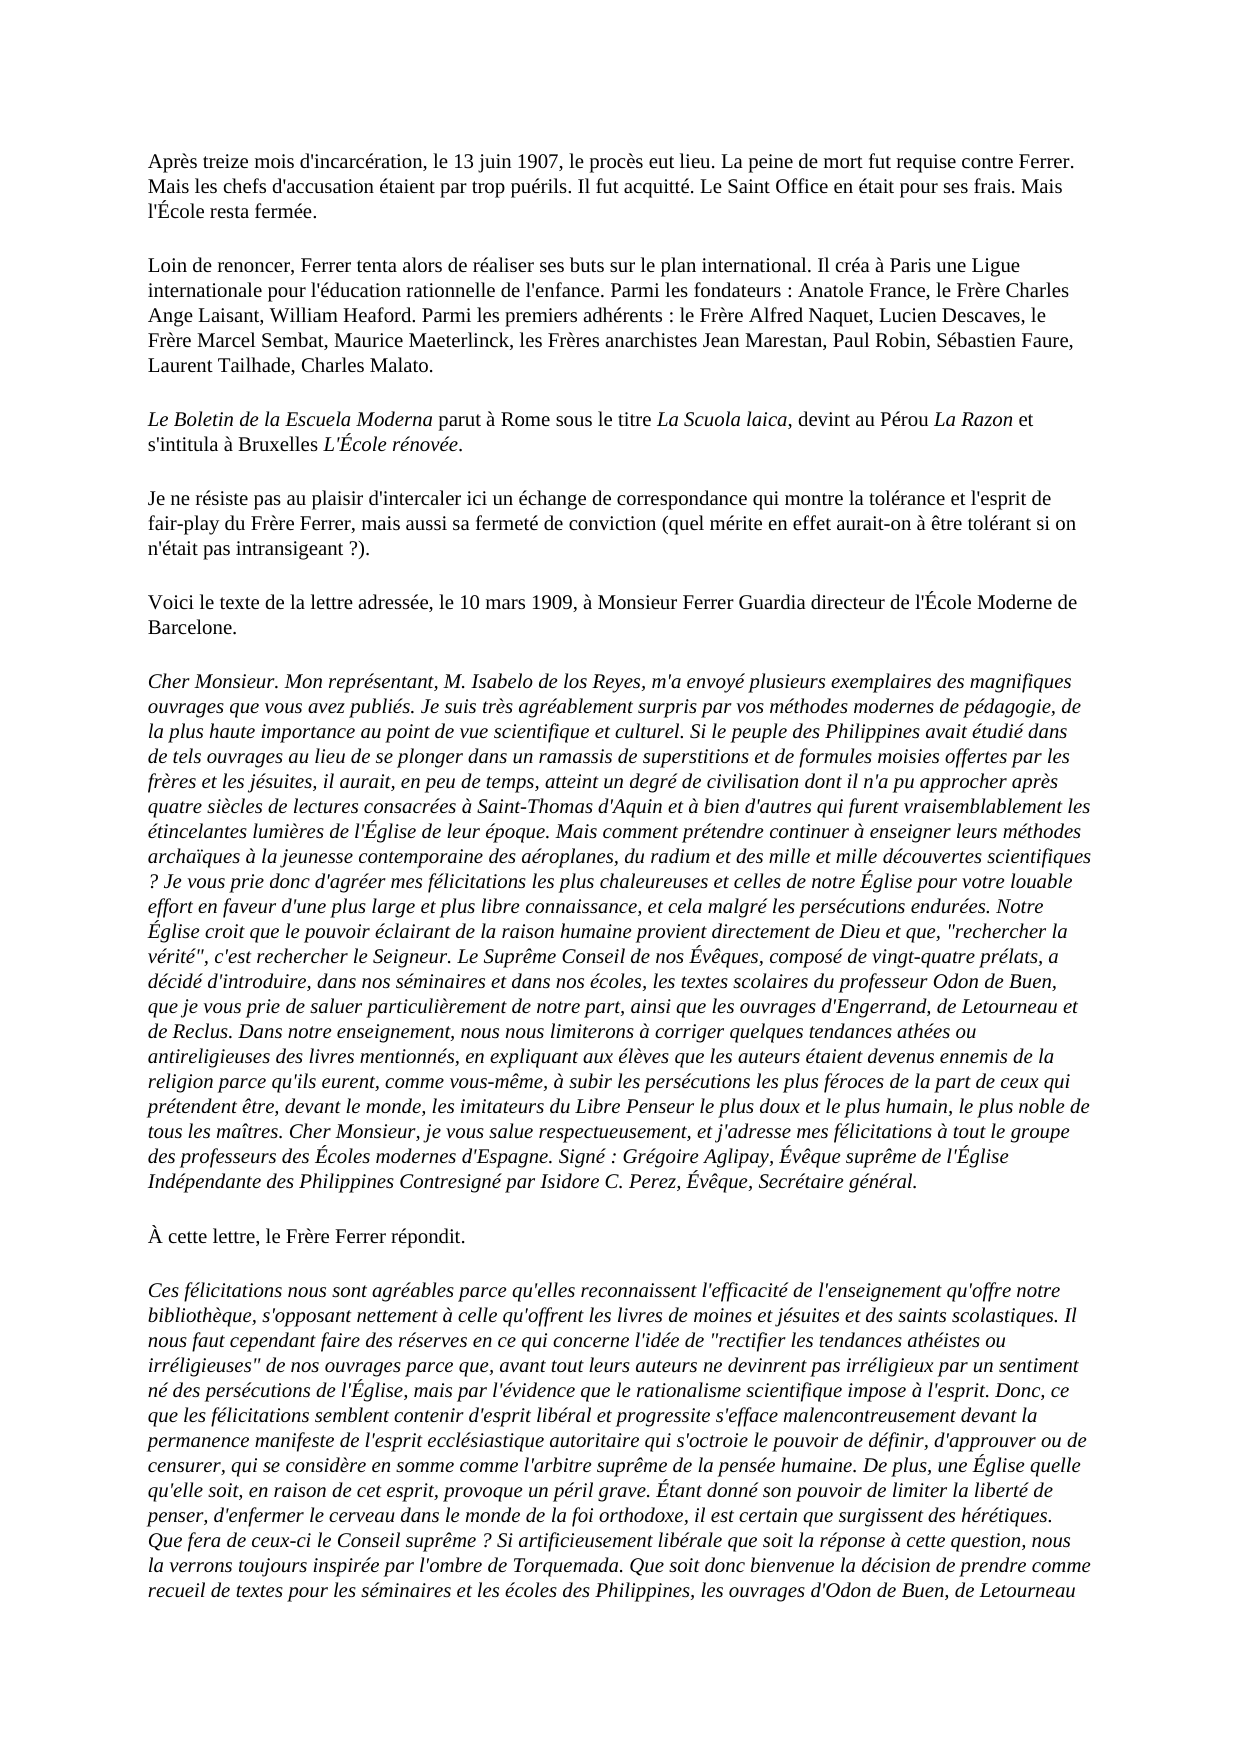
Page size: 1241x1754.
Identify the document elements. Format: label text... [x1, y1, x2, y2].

text Voici le texte de la lettre adressée, le 10 mars 1909, à Monsieur Ferrer Guardia directeur de l'École Moderne de Barcelone. [148, 589, 1093, 639]
text Cher Monsieur. Mon représentant, M. Isabelo de los Reyes, m'a envoyé plusieurs exemplaires des magnifiques ouvrages que vous avez publiés. Je suis très agréablement surpris par vos méthodes modernes de pédagogie, de la plus haute importance au point de vue scientifique et culturel. Si le peuple des Philippines avait étudié dans de tels ouvrages au lieu de se plonger dans un ramassis de superstitions et de formules moisies offertes par les frères et les jésuites, il aurait, en peu de temps, atteint un degré de civilisation dont il n'a pu approcher après quatre siècles de lectures consacrées à Saint-Thomas d'Aquin et à bien d'autres qui furent vraisemblablement les étincelantes lumières de l'Église de leur époque. Mais comment prétendre continuer à enseigner leurs méthodes archaïques à la jeunesse contemporaine des aéroplanes, du radium et des mille et mille découvertes scientifiques ? Je vous prie donc d'agréer mes félicitations les plus chaleureuses et celles de notre Église pour votre louable effort en faveur d'une plus large et plus libre connaissance, et cela malgré les persécutions endurées. Notre Église croit que le pouvoir éclairant de la raison humaine provient directement de Dieu et que, "rechercher la vérité", c'est rechercher le Seigneur. Le Suprême Conseil de nos Évêques, composé de vingt-quatre prélats, a décidé d'introduire, dans nos séminaires et dans nos écoles, les textes scolaires du professeur Odon de Buen, que je vous prie de saluer particulièrement de notre part, ainsi que les ouvrages d'Engerrand, de Letourneau et de Reclus. Dans notre enseignement, nous nous limiterons à corriger quelques tendances athées ou antireligieuses des livres mentionnés, en expliquant aux élèves que les auteurs étaient devenus ennemis de la religion parce qu'ils eurent, comme vous-même, à subir les persécutions les plus féroces de la part de ceux qui prétendent être, devant le monde, les imitateurs du Libre Penseur le plus doux et le plus humain, le plus noble de tous les maîtres. Cher Monsieur, je vous salue respectueusement, et j'adresse mes félicitations à tout le groupe des professeurs des Écoles modernes d'Espagne. Signé : Grégoire Aglipay, Évêque suprême de l'Église Indépendante des Philippines Contresigné par Isidore C. Perez, Évêque, Secrétaire général. [148, 668, 1093, 1193]
text Le Boletin de la Escuela Moderna parut à Rome sous le titre La Scuola laica, devint au Pérou La Razon et s'intitula à Bruxelles L'École rénovée. [148, 406, 1093, 456]
text Loin de renoncer, Ferrer tenta alors de réaliser ses buts sur le plan international. Il créa à Paris une Ligue internationale pour l'éducation rationnelle de l'enfance. Parmi les fondateurs : Anatole France, le Frère Charles Ange Laisant, William Heaford. Parmi les premiers adhérents : le Frère Alfred Naquet, Lucien Descaves, le Frère Marcel Sembat, Maurice Maeterlinck, les Frères anarchistes Jean Marestan, Paul Robin, Sébastien Faure, Laurent Tailhade, Charles Malato. [148, 252, 1093, 377]
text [148, 1277, 1093, 1602]
text À cette lettre, le Frère Ferrer répondit. [148, 1223, 1093, 1248]
text Je ne résiste pas au plaisir d'intercaler ici un échange de correspondance qui montre la tolérance et l'esprit de fair-play du Frère Ferrer, mais aussi sa fermeté de conviction (quel mérite en effet aurait-on à être tolérant si on n'était pas intransigeant ?). [148, 485, 1093, 560]
text Après treize mois d'incarcération, le 13 juin 1907, le procès eut lieu. La peine de mort fut requise contre Ferrer. Mais les chefs d'accusation étaient par trop puérils. Il fut acquitté. Le Saint Office en était pour ses frais. Mais l'École resta fermée. [148, 148, 1093, 223]
